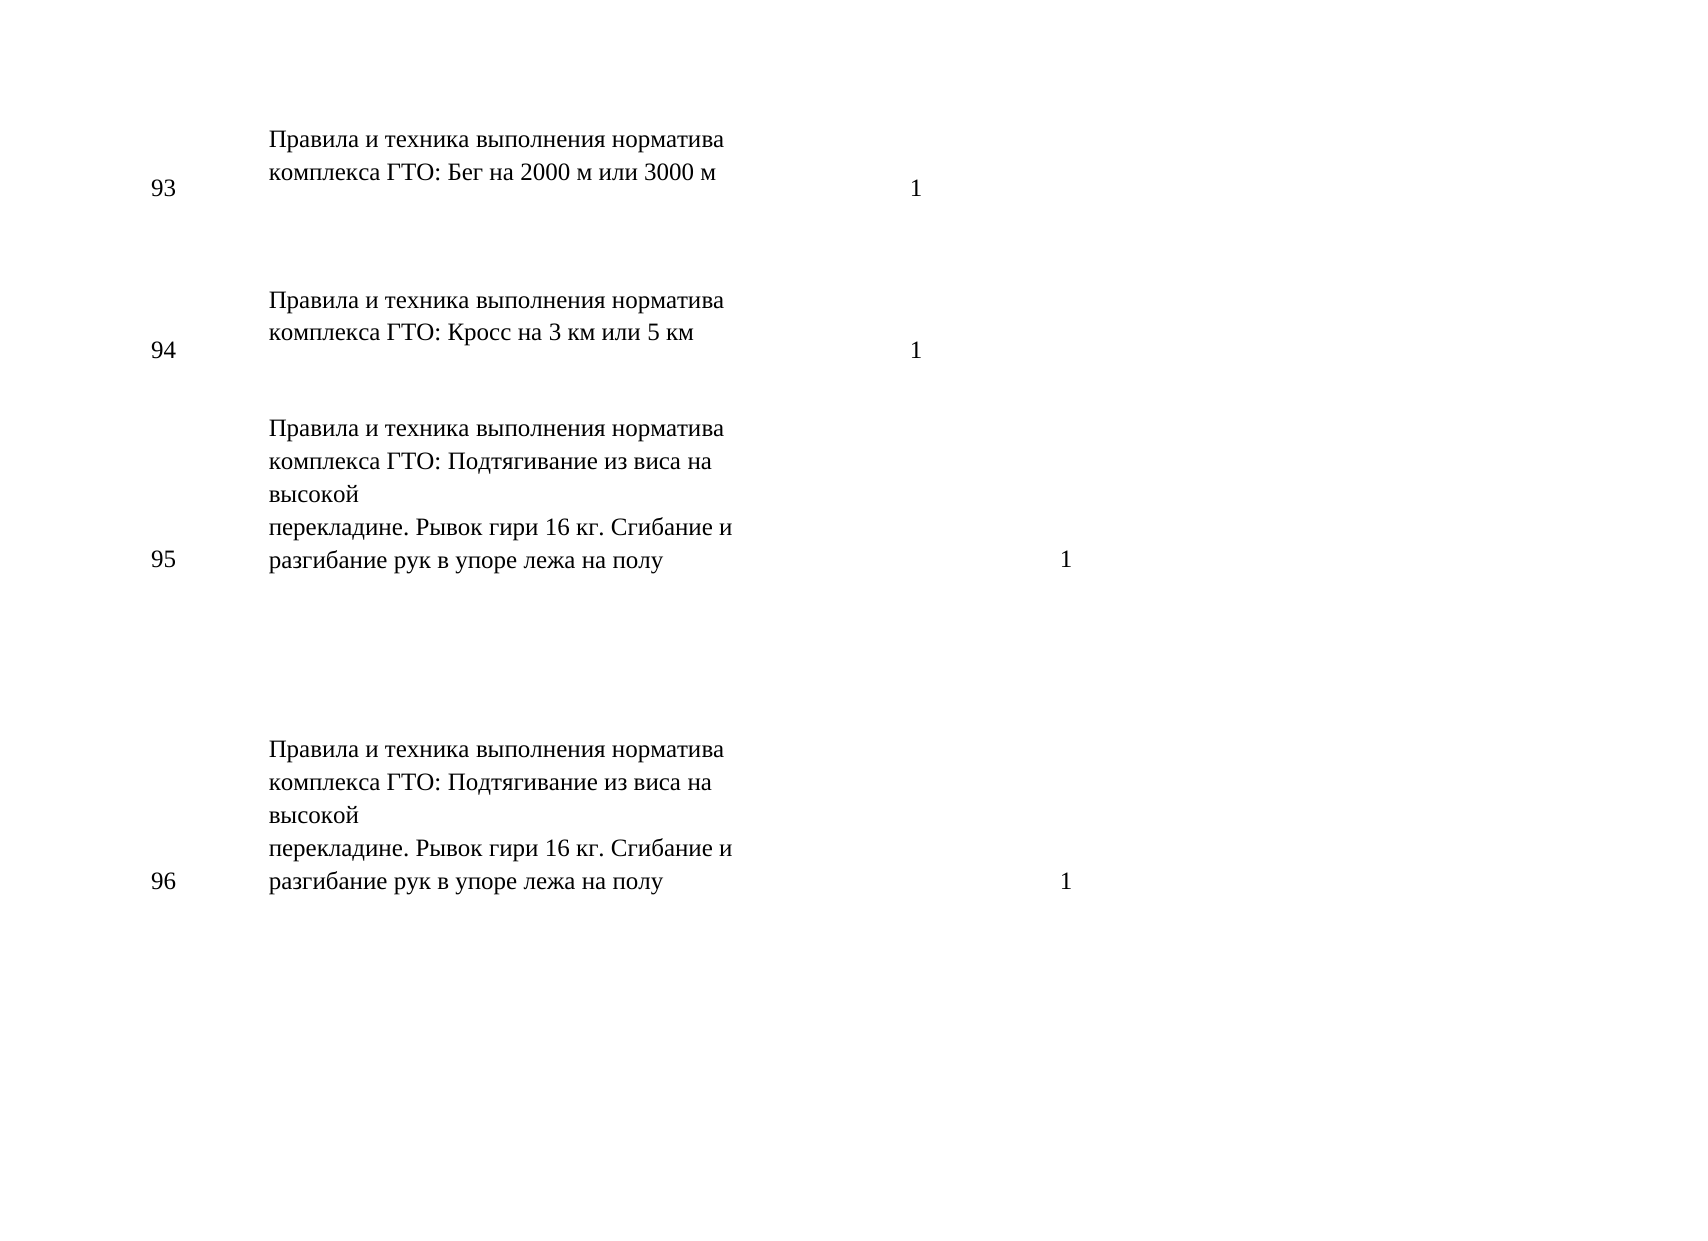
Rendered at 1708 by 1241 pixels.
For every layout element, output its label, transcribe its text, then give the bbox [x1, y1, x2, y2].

table_cell 1 [838, 115, 1092, 269]
table_cell 93 [130, 115, 213, 269]
table_cell 1 [838, 720, 1092, 1043]
table_cell Правила и техника выполнения норматива комплекса ГТО: Подтягивание из виса на высокой перекладине. Рывок гири 16 кг. Сгибание и разгибание рук в упоре лежа на полу [214, 720, 838, 1043]
table_cell 96 [130, 720, 213, 1043]
table_cell 94 [130, 269, 213, 413]
table_cell 1 [838, 413, 1092, 720]
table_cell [214, 115, 838, 269]
table_cell Правила и техника выполнения норматива комплекса ГТО: Подтягивание из виса на высокой перекладине. Рывок гири 16 кг. Сгибание и разгибание рук в упоре лежа на полу [214, 413, 838, 720]
table_cell Правила и техника выполнения норматива комплекса ГТО: Кросс на 3 км или 5 км [214, 269, 838, 413]
table_cell 1 [838, 269, 1092, 413]
table_cell 95 [130, 413, 213, 720]
